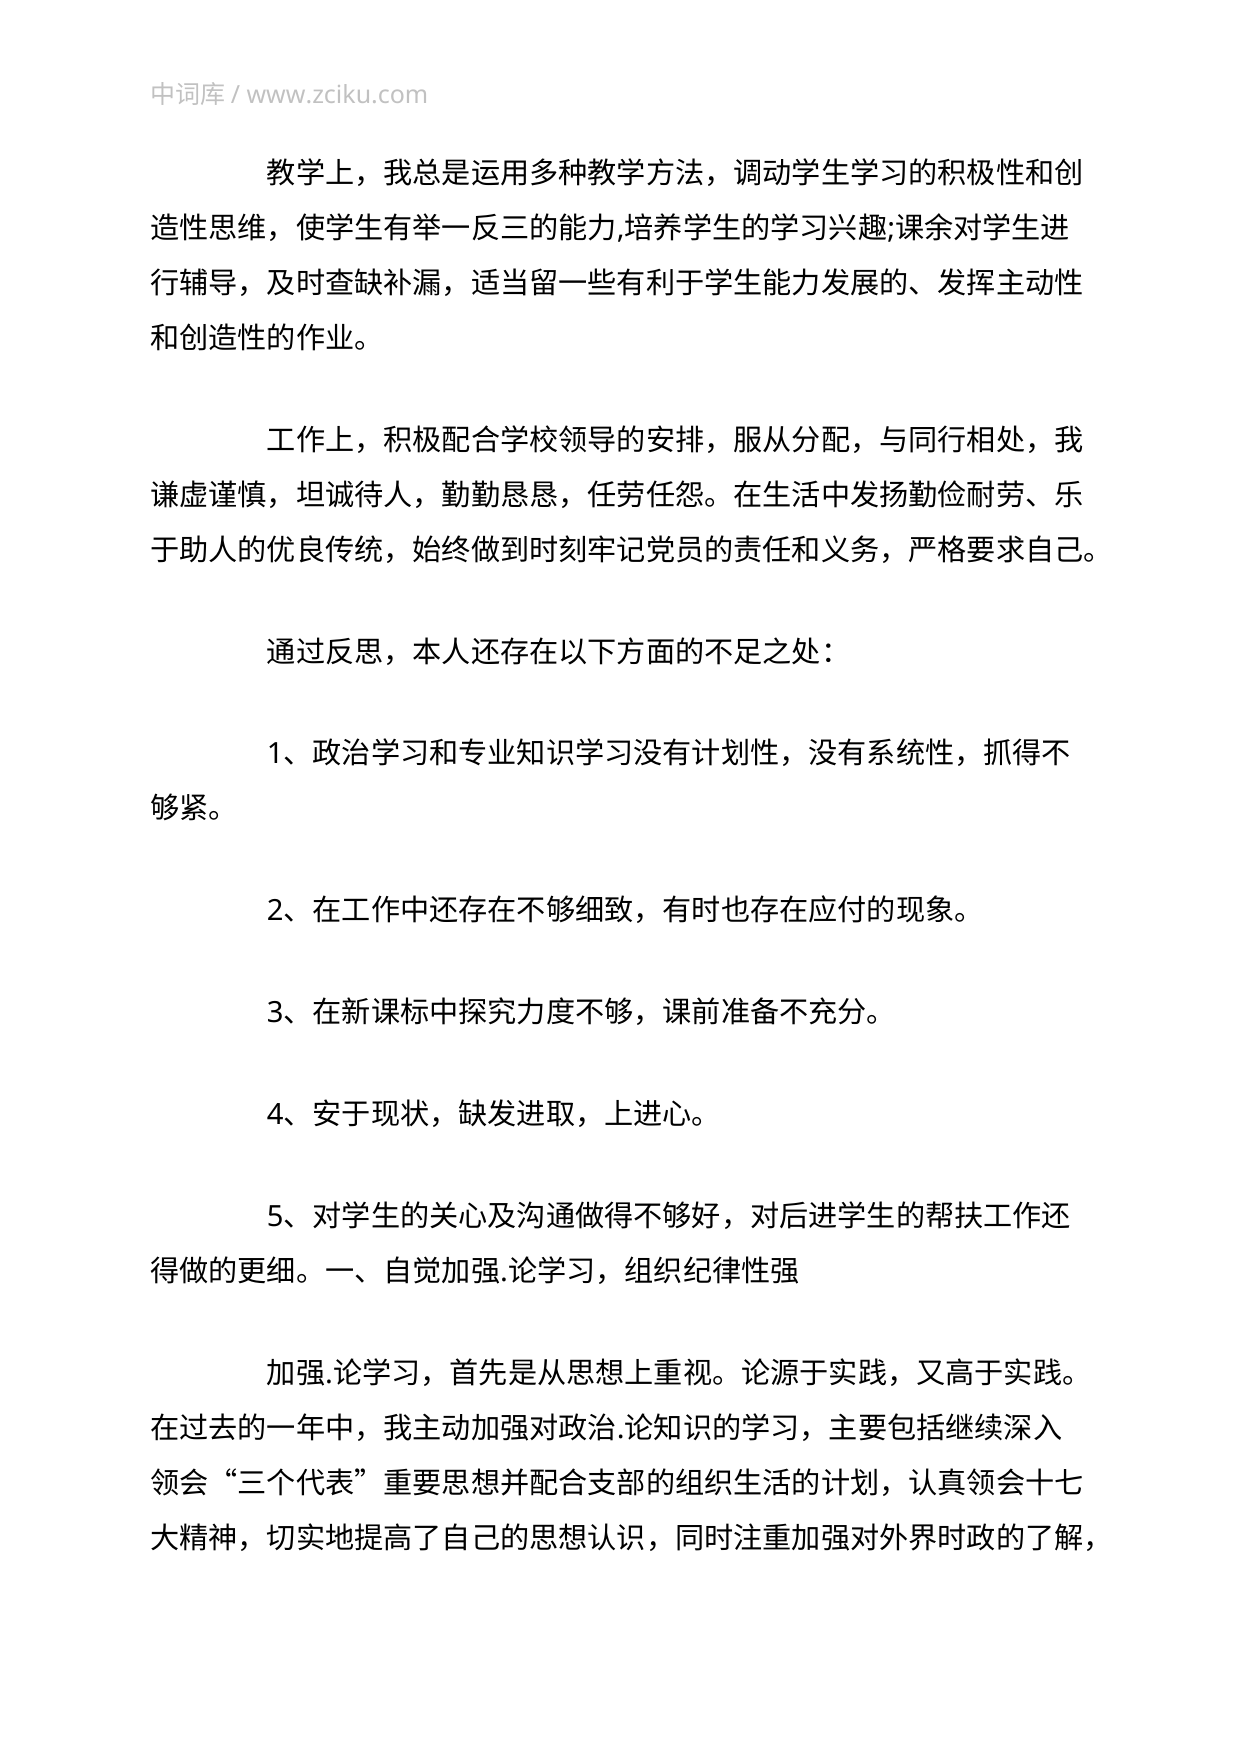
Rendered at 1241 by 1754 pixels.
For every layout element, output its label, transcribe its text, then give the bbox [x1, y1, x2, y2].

text 3、在新课标中探究力度不够，课前准备不充分。 [150, 989, 1090, 1031]
text 4、安于现状，缺发进取，上进心。 [150, 1091, 1090, 1133]
text 5、对学生的关心及沟通做得不够好，对后进学生的帮扶工作还得做的更细。一、自觉加强.论学习，组织纪律性强 [150, 1193, 1090, 1290]
text 工作上，积极配合学校领导的安排，服从分配，与同行相处，我谦虚谨慎，坦诚待人，勤勤恳恳，任劳任怨。在生活中发扬勤俭耐劳、乐于助人的优良传统，始终做到时刻牢记党员的责任和义务，严格要求自己。 [150, 417, 1090, 569]
text 1、政治学习和专业知识学习没有计划性，没有系统性，抓得不够紧。 [150, 730, 1090, 827]
text 教学上，我总是运用多种教学方法，调动学生学习的积极性和创造性思维，使学生有举一反三的能力,培养学生的学习兴趣;课余对学生进行辅导，及时查缺补漏，适当留一些有利于学生能力发展的、发挥主动性和创造性的作业。 [150, 150, 1090, 357]
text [150, 1349, 1090, 1557]
text 2、在工作中还存在不够细致，有时也存在应付的现象。 [150, 887, 1090, 929]
text 通过反思，本人还存在以下方面的不足之处： [150, 628, 1090, 670]
